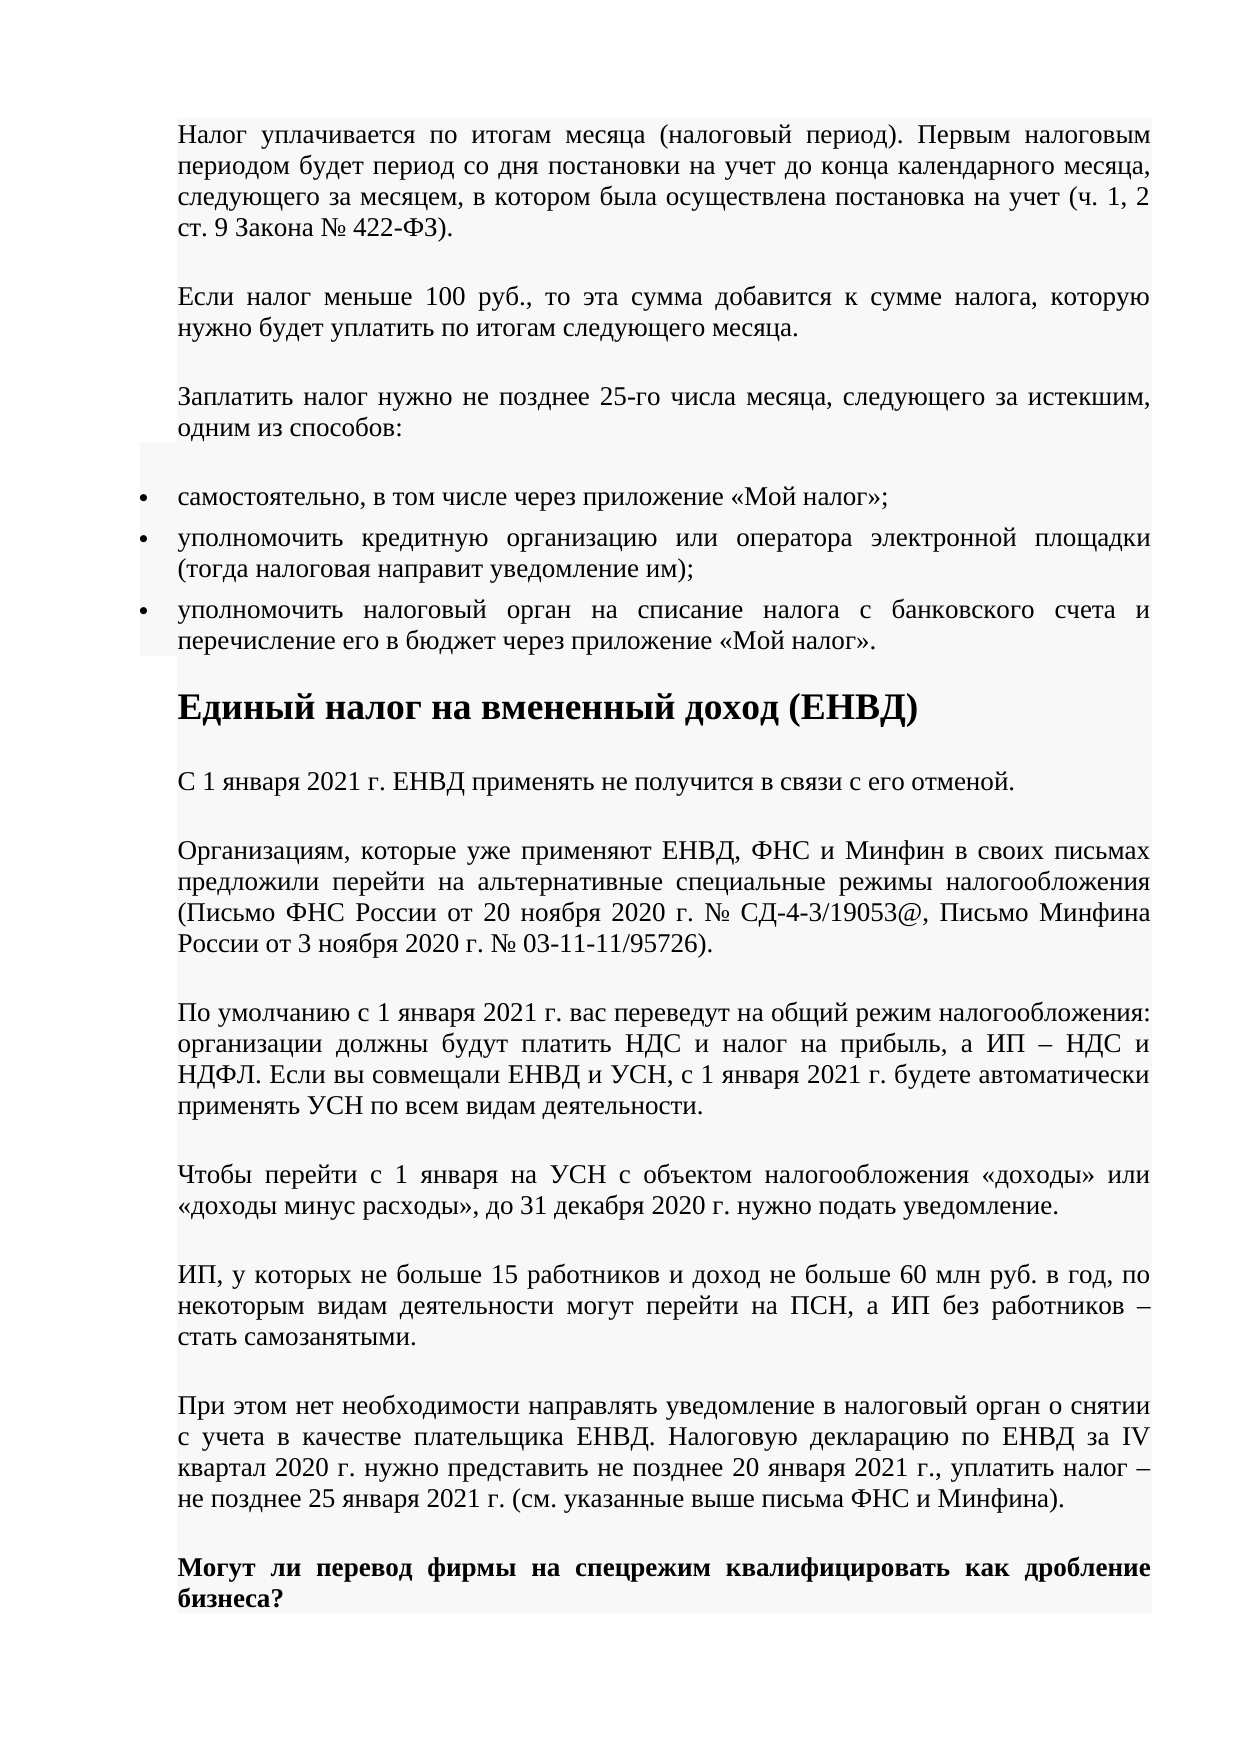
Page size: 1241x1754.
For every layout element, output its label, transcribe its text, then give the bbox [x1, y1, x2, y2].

text По умолчанию с 1 января 2021 г. вас переведут на общий режим налогообложения: организации должны будут платить НДС и налог на прибыль, а ИП – НДС и НДФЛ. Если вы совмещали ЕНВД и УСН, с 1 января 2021 г. будете автоматически применять УСН по всем видам деятельности. [177, 996, 1152, 1121]
list самостоятельно, в том числе через приложение «Мой налог»; [140, 480, 1152, 511]
text Чтобы перейти с 1 января на УСН с объектом налогообложения «доходы» или «доходы минус расходы», до 31 декабря 2020 г. нужно подать уведомление. [177, 1158, 1152, 1220]
text Единый налог на вмененный доход (ЕНВД) [177, 685, 1152, 728]
list уполномочить налоговый орган на списание налога с банковского счета и перечисление его в бюджет через приложение «Мой налог». [140, 593, 1152, 656]
text При этом нет необходимости направлять уведомление в налоговый орган о снятии с учета в качестве плательщика ЕНВД. Налоговую декларацию по ЕНВД за IV квартал 2020 г. нужно представить не позднее 20 января 2021 г., уплатить налог – не позднее 25 января 2021 г. (см. указанные выше письма ФНС и Минфина). [177, 1389, 1152, 1513]
text Организациям, которые уже применяют ЕНВД, ФНС и Минфин в своих письмах предложили перейти на альтернативные специальные режимы налогообложения (Письмо ФНС России от 20 ноября 2020 г. № СД-4-3/19053@, Письмо Минфина России от 3 ноября 2020 г. № 03-11-11/95726). [177, 834, 1152, 958]
text Если налог меньше 100 руб., то эта сумма добавится к сумме налога, которую нужно будет уплатить по итогам следующего месяца. [177, 280, 1152, 342]
text Могут ли перевод фирмы на спецрежим квалифицировать как дробление бизнеса? [177, 1551, 1152, 1613]
text С 1 января 2021 г. ЕНВД применять не получится в связи с его отменой. [177, 765, 1152, 796]
text ИП, у которых не больше 15 работников и доход не больше 60 млн руб. в год, по некоторым видам деятельности могут перейти на ПСН, а ИП без работников – стать самозанятыми. [177, 1258, 1152, 1351]
text Налог уплачивается по итогам месяца (налоговый период). Первым налоговым периодом будет период со дня постановки на учет до конца календарного месяца, следующего за месяцем, в котором была осуществлена постановка на учет (ч. 1, 2 ст. 9 Закона № 422-ФЗ). [177, 118, 1152, 243]
list уполномочить кредитную организацию или оператора электронной площадки (тогда налоговая направит уведомление им); [140, 521, 1152, 583]
text Заплатить налог нужно не позднее 25-го числа месяца, следующего за истекшим, одним из способов: [177, 380, 1152, 442]
